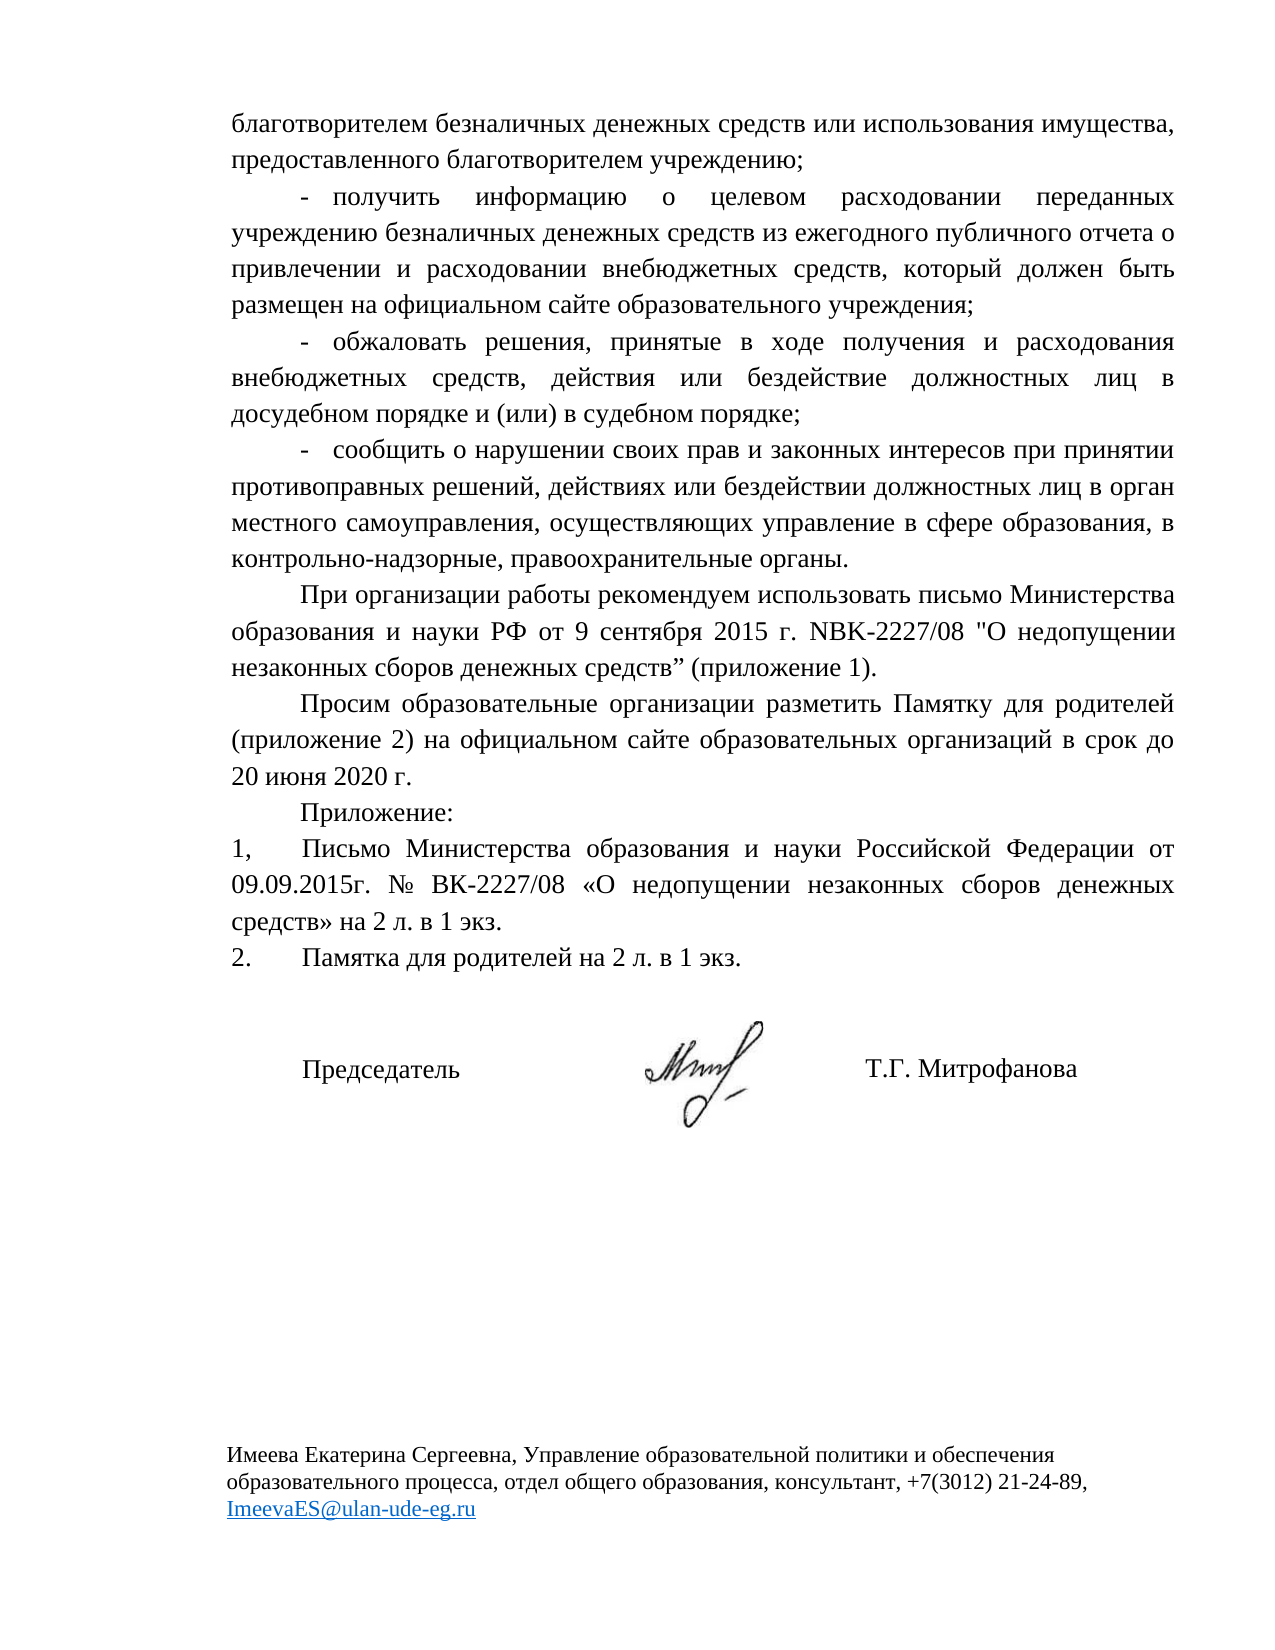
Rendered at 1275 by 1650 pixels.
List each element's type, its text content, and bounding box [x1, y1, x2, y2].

text благотворителем безналичных денежных средств или использования имущества, предоставленного благотворителем учреждению; [231, 103, 1176, 176]
list сообщить о нарушении своих прав и законных интересов при принятии противоправных решений, действиях или бездействии должностных лиц в орган местного самоуправления, осуществляющих управление в сфере образования, в контрольно-надзорные, правоохранительные органы. [231, 430, 1176, 575]
picture [644, 1021, 764, 1128]
list Письмо Министерства образования и науки Российской Федерации от 09.09.2015г. № ВК-2227/08 «О недопущении незаконных сборов денежных средств» на 2 л. в 1 экз. [231, 828, 1176, 937]
text Просим образовательные организации разметить Памятку для родителей (приложение 2) на официальном сайте образовательных организаций в срок до 20 июня 2020 г. [231, 683, 1176, 792]
list получить информацию о целевом расходовании переданных учреждению безналичных денежных средств из ежегодного публичного отчета о привлечении и расходовании внебюджетных средств, который должен быть размещен на официальном сайте образовательного учреждения; [231, 176, 1176, 321]
text Председатель [302, 1057, 460, 1084]
text Приложение: [231, 792, 1176, 828]
list Памятка для родителей на 2 л. в 1 экз. [231, 937, 1176, 973]
list обжаловать решения, принятые в ходе получения и расходования внебюджетных средств, действия или бездействие должностных лиц в досудебном порядке и (или) в судебном порядке; [231, 321, 1176, 430]
text При организации работы рекомендуем использовать письмо Министерства образования и науки РФ от 9 сентября 2015 г. NBK-2227/08 "О недопущении незаконных сборов денежных средств” (приложение 1). [231, 575, 1176, 683]
text Имеева Екатерина Сергеевна, Управление образовательной политики и обеспечения образовательного процесса, отдел общего образования, консультант, +7(3012) 21-24-89, ImeevaES@ulan-ude-eg.ru [226, 1441, 1111, 1522]
text Т.Г. Митрофанова [865, 1056, 1078, 1083]
